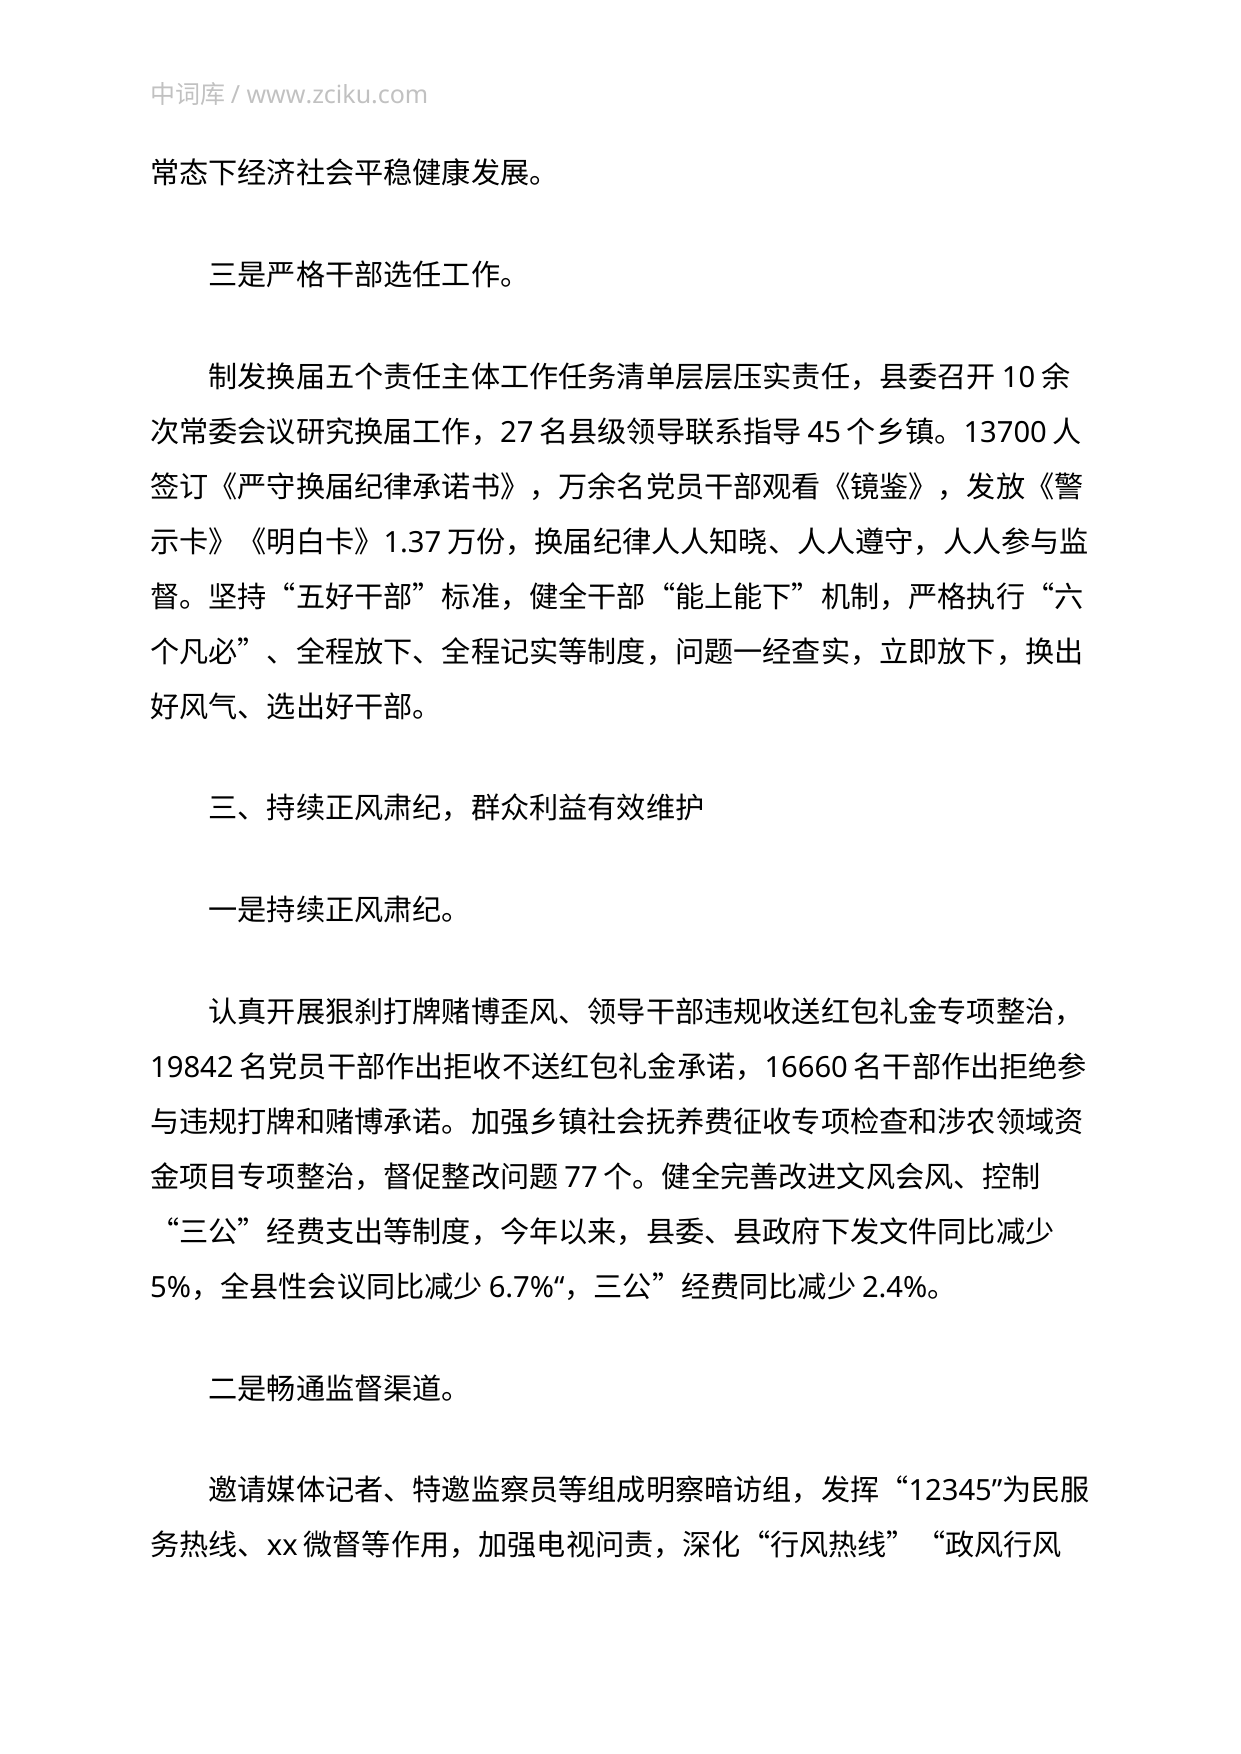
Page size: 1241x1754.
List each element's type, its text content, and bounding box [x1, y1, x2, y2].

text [150, 150, 1090, 192]
text 一是持续正风肃纪。 [150, 887, 1090, 929]
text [150, 1467, 1090, 1564]
text 三是严格干部选任工作。 [150, 252, 1090, 294]
text 三、持续正风肃纪，群众利益有效维护 [150, 785, 1090, 827]
text 制发换届五个责任主体工作任务清单层层压实责任，县委召开10余次常委会议研究换届工作，27名县级领导联系指导45个乡镇。13700人签订《严守换届纪律承诺书》，万余名党员干部观看《镜鉴》，发放《警示卡》《明白卡》1.37万份，换届纪律人人知晓、人人遵守，人人参与监督。坚持“五好干部”标准，健全干部“能上能下”机制，严格执行“六个凡必”、全程放下、全程记实等制度，问题一经查实，立即放下，换出好风气、选出好干部。 [150, 353, 1090, 726]
text 认真开展狠刹打牌赌博歪风、领导干部违规收送红包礼金专项整治，19842名党员干部作出拒收不送红包礼金承诺，16660名干部作出拒绝参与违规打牌和赌博承诺。加强乡镇社会抚养费征收专项检查和涉农领域资金项目专项整治，督促整改问题77个。健全完善改进文风会风、控制“三公”经费支出等制度，今年以来，县委、县政府下发文件同比减少5%，全县性会议同比减少6.7%“，三公”经费同比减少2.4%。 [150, 988, 1090, 1306]
text 二是畅通监督渠道。 [150, 1365, 1090, 1407]
